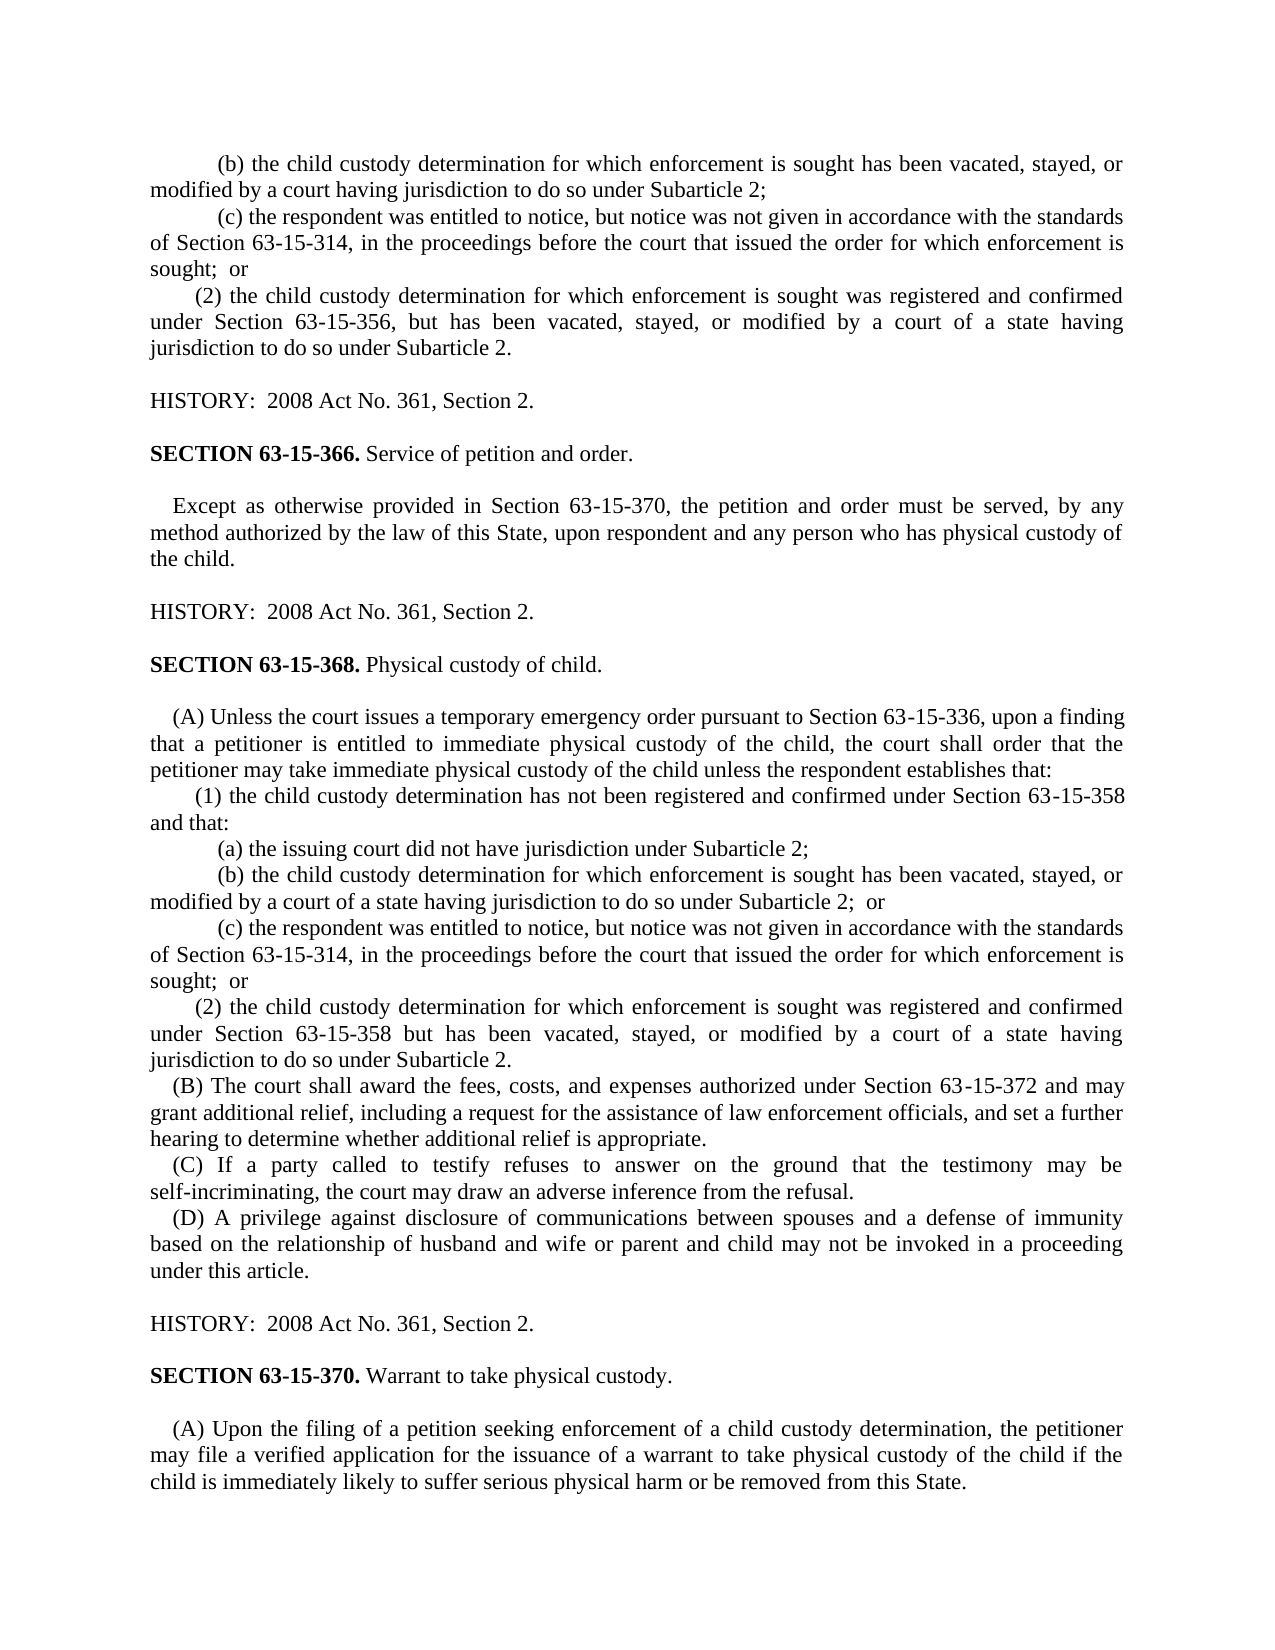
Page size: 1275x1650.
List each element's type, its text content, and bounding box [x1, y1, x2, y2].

text (A) Upon the filing of a petition seeking enforcement of a child custody determination, the petitioner may file a verified application for the issuance of a warrant to take physical custody of the child if the child is immediately likely to suffer serious physical harm or be removed from this State. [150, 1415, 1125, 1494]
text (A) Unless the court issues a temporary emergency order pursuant to Section 63-15-336, upon a finding that a petitioner is entitled to immediate physical custody of the child, the court shall order that the petitioner may take immediate physical custody of the child unless the respondent establishes that: [150, 703, 1125, 782]
text HISTORY: 2008 Act No. 361, Section 2. [150, 598, 1125, 624]
text SECTION 63-15-368. Physical custody of child. [150, 651, 1125, 677]
text (c) the respondent was entitled to notice, but notice was not given in accordance with the standards of Section 63-15-314, in the proceedings before the court that issued the order for which enforcement is sought; or [150, 914, 1125, 993]
text HISTORY: 2008 Act No. 361, Section 2. [150, 387, 1125, 413]
text (c) the respondent was entitled to notice, but notice was not given in accordance with the standards of Section 63-15-314, in the proceedings before the court that issued the order for which enforcement is sought; or [150, 203, 1125, 282]
text (2) the child custody determination for which enforcement is sought was registered and confirmed under Section 63-15-356, but has been vacated, stayed, or modified by a court of a state having jurisdiction to do so under Subarticle 2. [150, 282, 1125, 361]
text SECTION 63-15-366. Service of petition and order. [150, 440, 1125, 466]
text (b) the child custody determination for which enforcement is sought has been vacated, stayed, or modified by a court of a state having jurisdiction to do so under Subarticle 2; or [150, 862, 1125, 914]
text (C) If a party called to testify refuses to answer on the ground that the testimony may be self-incriminating, the court may draw an adverse inference from the refusal. [150, 1151, 1125, 1204]
text (1) the child custody determination has not been registered and confirmed under Section 63-15-358 and that: [150, 782, 1125, 835]
text Except as otherwise provided in Section 63-15-370, the petition and order must be served, by any method authorized by the law of this State, upon respondent and any person who has physical custody of the child. [150, 493, 1125, 572]
text HISTORY: 2008 Act No. 361, Section 2. [150, 1309, 1125, 1336]
text (b) the child custody determination for which enforcement is sought has been vacated, stayed, or modified by a court having jurisdiction to do so under Subarticle 2; [150, 150, 1125, 203]
text SECTION 63-15-370. Warrant to take physical custody. [150, 1362, 1125, 1389]
text (B) The court shall award the fees, costs, and expenses authorized under Section 63-15-372 and may grant additional relief, including a request for the assistance of law enforcement officials, and set a further hearing to determine whether additional relief is appropriate. [150, 1072, 1125, 1151]
text (a) the issuing court did not have jurisdiction under Subarticle 2; [150, 835, 1125, 862]
text (2) the child custody determination for which enforcement is sought was registered and confirmed under Section 63-15-358 but has been vacated, stayed, or modified by a court of a state having jurisdiction to do so under Subarticle 2. [150, 993, 1125, 1072]
text (D) A privilege against disclosure of communications between spouses and a defense of immunity based on the relationship of husband and wife or parent and child may not be invoked in a proceeding under this article. [150, 1204, 1125, 1283]
